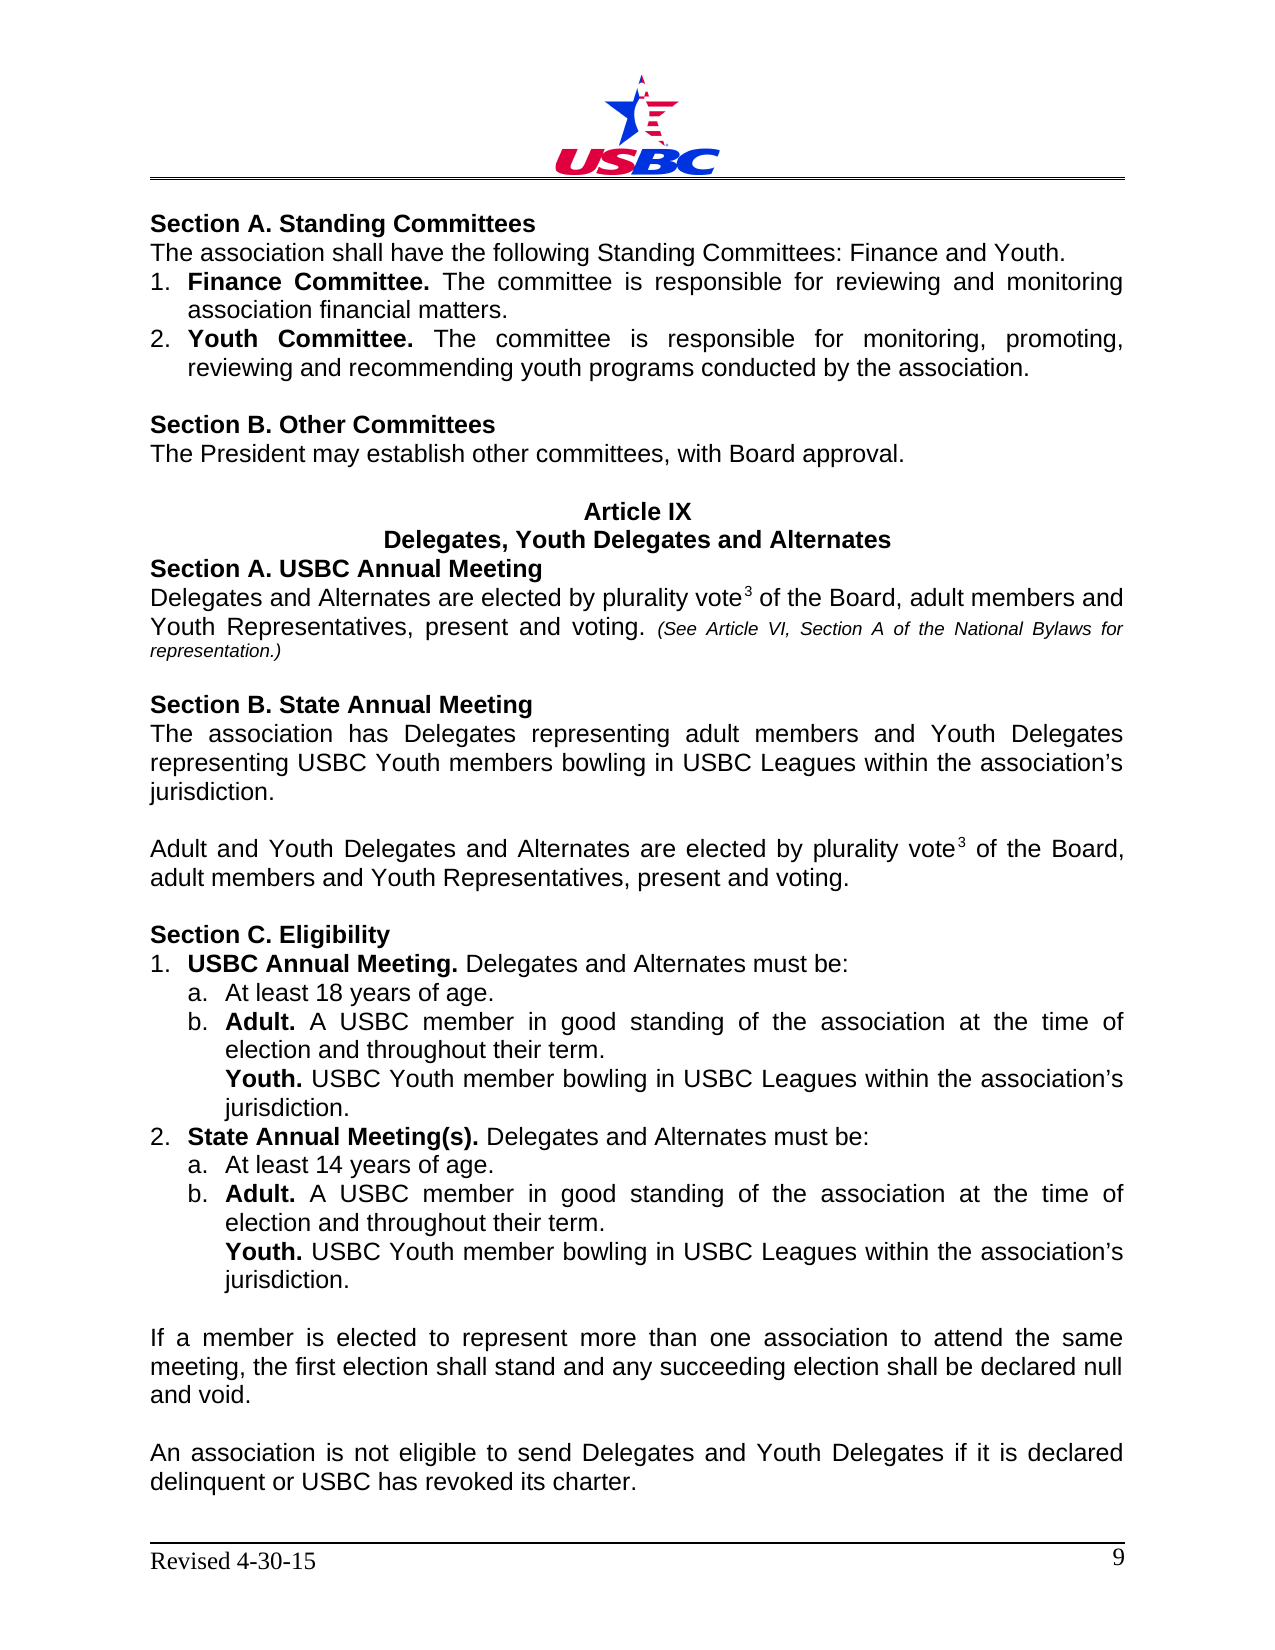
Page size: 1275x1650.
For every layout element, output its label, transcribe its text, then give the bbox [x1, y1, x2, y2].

list Finance Committee. The committee is responsible for reviewing and monitoring association financial matters. [150, 266, 1125, 324]
text Youth. USBC Youth member bowling in USBC Leagues within the association’s jurisdiction. [225, 1064, 1125, 1122]
text The President may establish other committees, with Board approval. [150, 439, 1125, 468]
text Section B. State Annual Meeting [150, 691, 1125, 719]
list At least 14 years of age. [187, 1151, 1125, 1179]
picture [555, 75, 720, 175]
list USBC Annual Meeting. Delegates and Alternates must be: [150, 949, 1125, 978]
text Delegates and Alternates are elected by plurality vote3 of the Board, adult members and Youth Representatives, present and voting. (See Article VI, Section A of the National Bylaws for representation.) [150, 583, 1125, 662]
text Section A. USBC Annual Meeting [150, 554, 1125, 583]
text If a member is elected to represent more than one association to attend the same meeting, the first election shall stand and any succeeding election shall be declared null and void. [150, 1323, 1125, 1409]
text Section A. Standing Committees [150, 209, 1125, 238]
text Delegates, Youth Delegates and Alternates [150, 525, 1125, 554]
list State Annual Meeting(s). Delegates and Alternates must be: [150, 1122, 1125, 1151]
text Section C. Eligibility [150, 921, 1125, 949]
list Adult. A USBC member in good standing of the association at the time of election and throughout their term. [187, 1007, 1125, 1064]
text An association is not eligible to send Delegates and Youth Delegates if it is declared delinquent or USBC has revoked its charter. [150, 1438, 1125, 1496]
text Article IX [150, 496, 1125, 525]
text Youth. USBC Youth member bowling in USBC Leagues within the association’s jurisdiction. [225, 1237, 1125, 1294]
text Adult and Youth Delegates and Alternates are elected by plurality vote3 of the Board, adult members and Youth Representatives, present and voting. [150, 834, 1125, 892]
list At least 18 years of age. [187, 978, 1125, 1007]
text Section B. Other Committees [150, 410, 1125, 439]
text The association has Delegates representing adult members and Youth Delegates representing USBC Youth members bowling in USBC Leagues within the association’s jurisdiction. [150, 719, 1125, 806]
list Youth Committee. The committee is responsible for monitoring, promoting, reviewing and recommending youth programs conducted by the association. [150, 324, 1125, 381]
text The association shall have the following Standing Committees: Finance and Youth. [150, 238, 1125, 266]
list Adult. A USBC member in good standing of the association at the time of election and throughout their term. [187, 1179, 1125, 1237]
